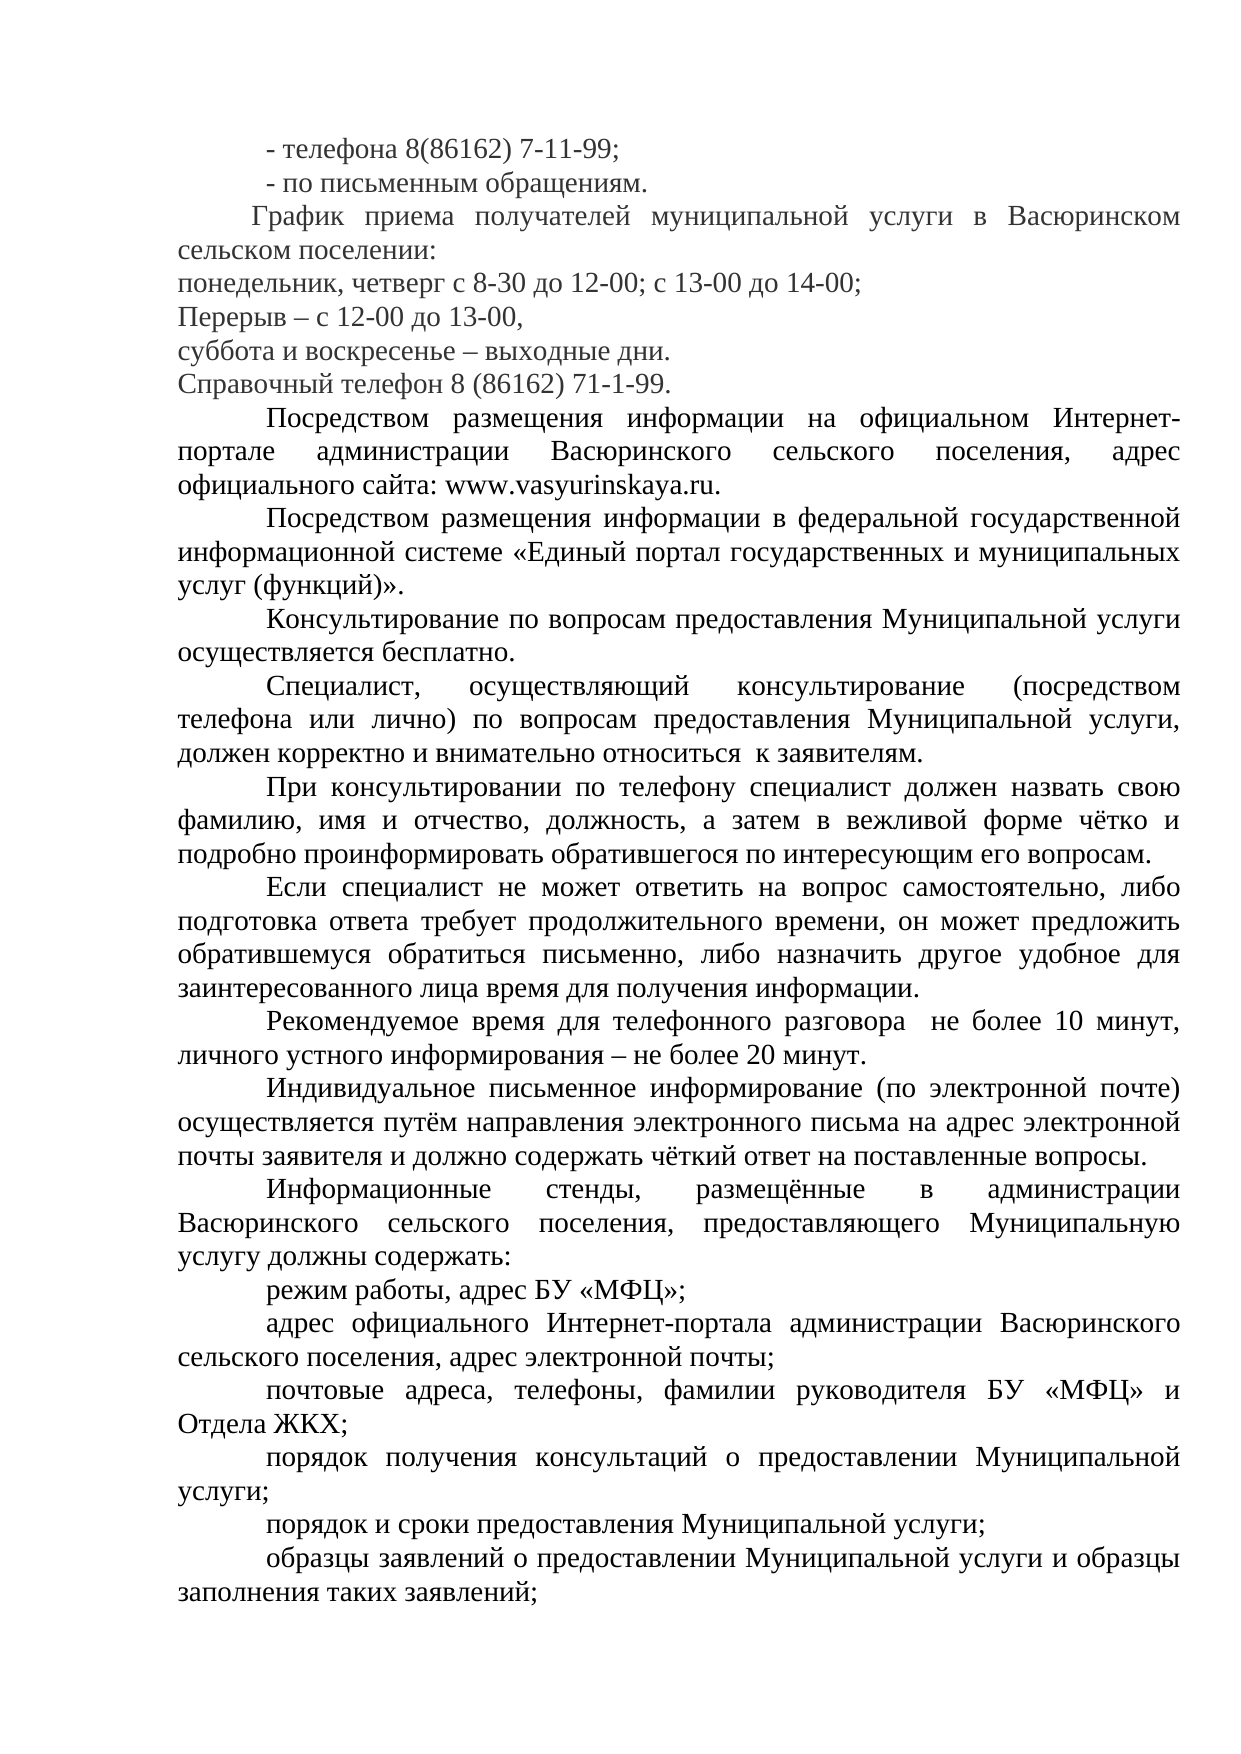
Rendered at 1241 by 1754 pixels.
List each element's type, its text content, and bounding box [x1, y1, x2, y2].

text порядок получения консультаций о предоставлении Муниципальной услуги; [177, 1439, 1181, 1507]
text - по письменным обращениям. [177, 165, 1181, 198]
text режим работы, адрес БУ «МФЦ»; [177, 1272, 1181, 1305]
text Специалист, осуществляющий консультирование (посредством телефона или лично) по вопросам предоставления Муниципальной услуги, должен корректно и внимательно относиться к заявителям. [177, 668, 1181, 769]
text суббота и воскресенье – выходные дни. [177, 333, 1181, 366]
text - телефона 8(86162) 7-11-99; [177, 131, 1181, 165]
text При консультировании по телефону специалист должен назвать свою фамилию, имя и отчество, должность, а затем в вежливой форме чётко и подробно проинформировать обратившегося по интересующим его вопросам. [177, 769, 1181, 869]
text образцы заявлений о предоставлении Муниципальной услуги и образцы заполнения таких заявлений; [177, 1540, 1181, 1607]
text Консультирование по вопросам предоставления Муниципальной услуги осуществляется бесплатно. [177, 601, 1181, 668]
text Рекомендуемое время для телефонного разговора не более 10 минут, личного устного информирования – не более 20 минут. [177, 1003, 1181, 1071]
text порядок и сроки предоставления Муниципальной услуги; [177, 1507, 1181, 1540]
text понедельник, четверг с 8-30 до 12-00; с 13-00 до 14-00; [177, 266, 1181, 299]
text Посредством размещения информации на официальном Интернет-портале администрации Васюринского сельского поселения, адрес официального сайта: www.vasyurinskaya.ru. [177, 400, 1181, 500]
text Если специалист не может ответить на вопрос самостоятельно, либо подготовка ответа требует продолжительного времени, он может предложить обратившемуся обратиться письменно, либо назначить другое удобное для заинтересованного лица время для получения информации. [177, 869, 1181, 1003]
text Индивидуальное письменное информирование (по электронной почте) осуществляется путём направления электронного письма на адрес электронной почты заявителя и должно содержать чёткий ответ на поставленные вопросы. [177, 1071, 1181, 1171]
text почтовые адреса, телефоны, фамилии руководителя БУ «МФЦ» и Отдела ЖКХ; [177, 1372, 1181, 1439]
text Посредством размещения информации в федеральной государственной информационной системе «Единый портал государственных и муниципальных услуг (функций)». [177, 500, 1181, 601]
text Информационные стенды, размещённые в администрации Васюринского сельского поселения, предоставляющего Муниципальную услугу должны содержать: [177, 1171, 1181, 1272]
text адрес официального Интернет-портала администрации Васюринского сельского поселения, адрес электронной почты; [177, 1305, 1181, 1372]
text Перерыв – с 12-00 до 13-00, [177, 299, 1181, 333]
text Справочный телефон 8 (86162) 71-1-99. [177, 366, 1181, 400]
text График приема получателей муниципальной услуги в Васюринском сельском поселении: [177, 198, 1181, 266]
